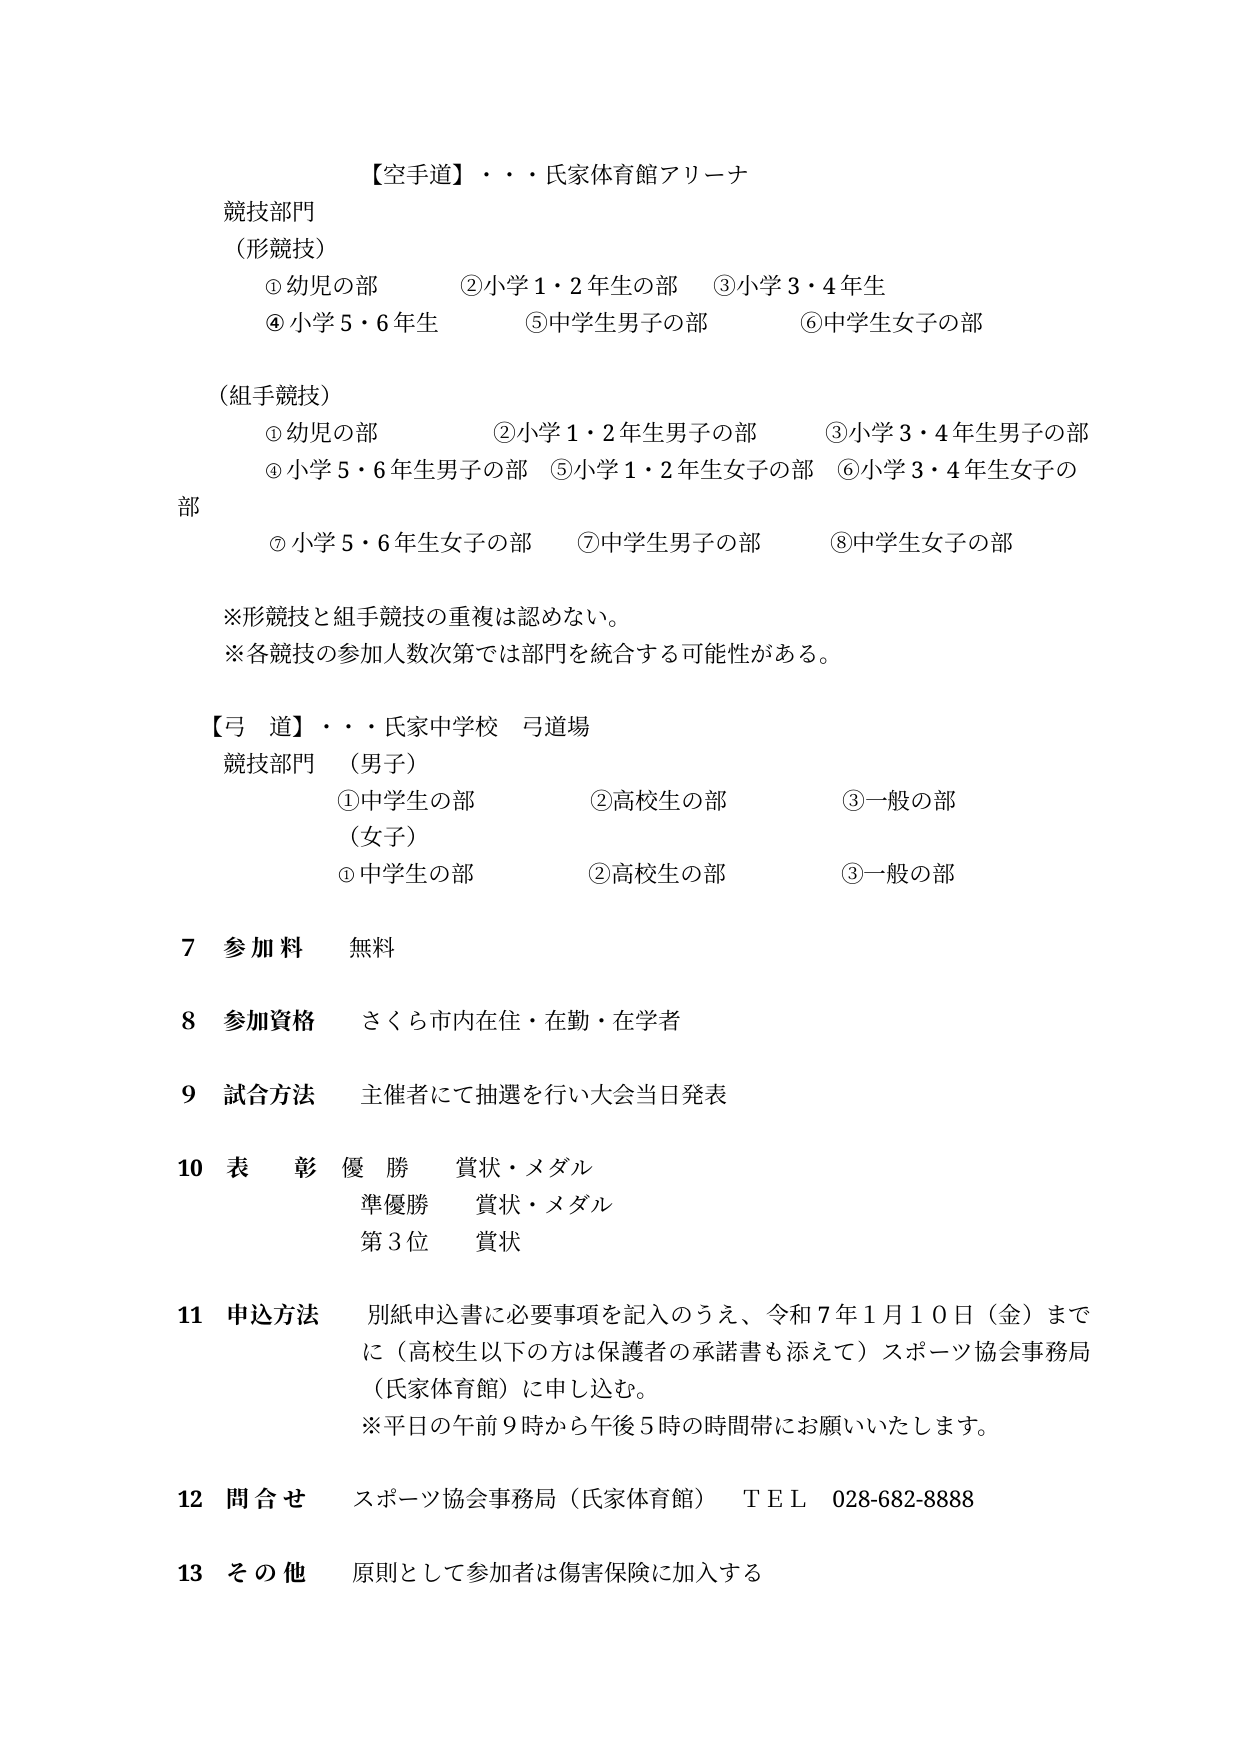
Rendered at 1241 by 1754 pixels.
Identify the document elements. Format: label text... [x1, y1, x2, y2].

text （女子） [177, 818, 1092, 854]
text 12 問 合 せ スポーツ協会事務局（氏家体育館） ＴＥＬ 028-682-8888 [177, 1479, 1092, 1516]
text ①中学生の部 ②高校生の部 ③一般の部 [177, 781, 1092, 818]
text 11 申込方法 別紙申込書に必要事項を記入のうえ、令和7年１月１０日（金）までに（高校生以下の方は保護者の承諾書も添えて）スポーツ協会事務局（氏家体育館）に申し込む。 [177, 1296, 1092, 1406]
text ①幼児の部 ②小学1・2年生男子の部 ③小学3・4年生男子の部 [177, 413, 1092, 450]
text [177, 156, 1092, 192]
text ①幼児の部 ②小学1・2年生の部 ③小学3・4年生 [177, 266, 1092, 303]
text （組手競技） [177, 376, 1092, 413]
text ８ 参加資格 さくら市内在住・在勤・在学者 [177, 1001, 1092, 1038]
text （形競技） [177, 229, 1092, 266]
text 競技部門 （男子） [177, 744, 1092, 781]
text ④小学5・6年生 ⑤中学生男子の部 ⑥中学生女子の部 [177, 303, 1092, 339]
text 第３位 賞状 [177, 1222, 1092, 1259]
text ※形競技と組手競技の重複は認めない。 [177, 597, 1092, 634]
text 準優勝 賞状・メダル [177, 1185, 1092, 1222]
text 13 そ の 他 原則として参加者は傷害保険に加入する [177, 1553, 1092, 1590]
text ④小学5・6年生男子の部 ⑤小学1・2年生女子の部 ⑥小学3・4年生女子の部 [177, 450, 1092, 523]
text ※平日の午前９時から午後５時の時間帯にお願いいたします。 [177, 1406, 1092, 1443]
text ７ 参 加 料 無料 [177, 928, 1092, 965]
text ①中学生の部 ②高校生の部 ③一般の部 [177, 854, 1092, 891]
text 競技部門 [177, 192, 1092, 229]
text 【弓 道】・・・氏家中学校 弓道場 [177, 707, 1092, 744]
text 10 表 彰 優 勝 賞状・メダル [177, 1148, 1092, 1185]
text ⑦小学5・6年生女子の部 ⑦中学生男子の部 ⑧中学生女子の部 [177, 523, 1092, 560]
text ９ 試合方法 主催者にて抽選を行い大会当日発表 [177, 1075, 1092, 1112]
text ※各競技の参加人数次第では部門を統合する可能性がある。 [177, 634, 1092, 671]
